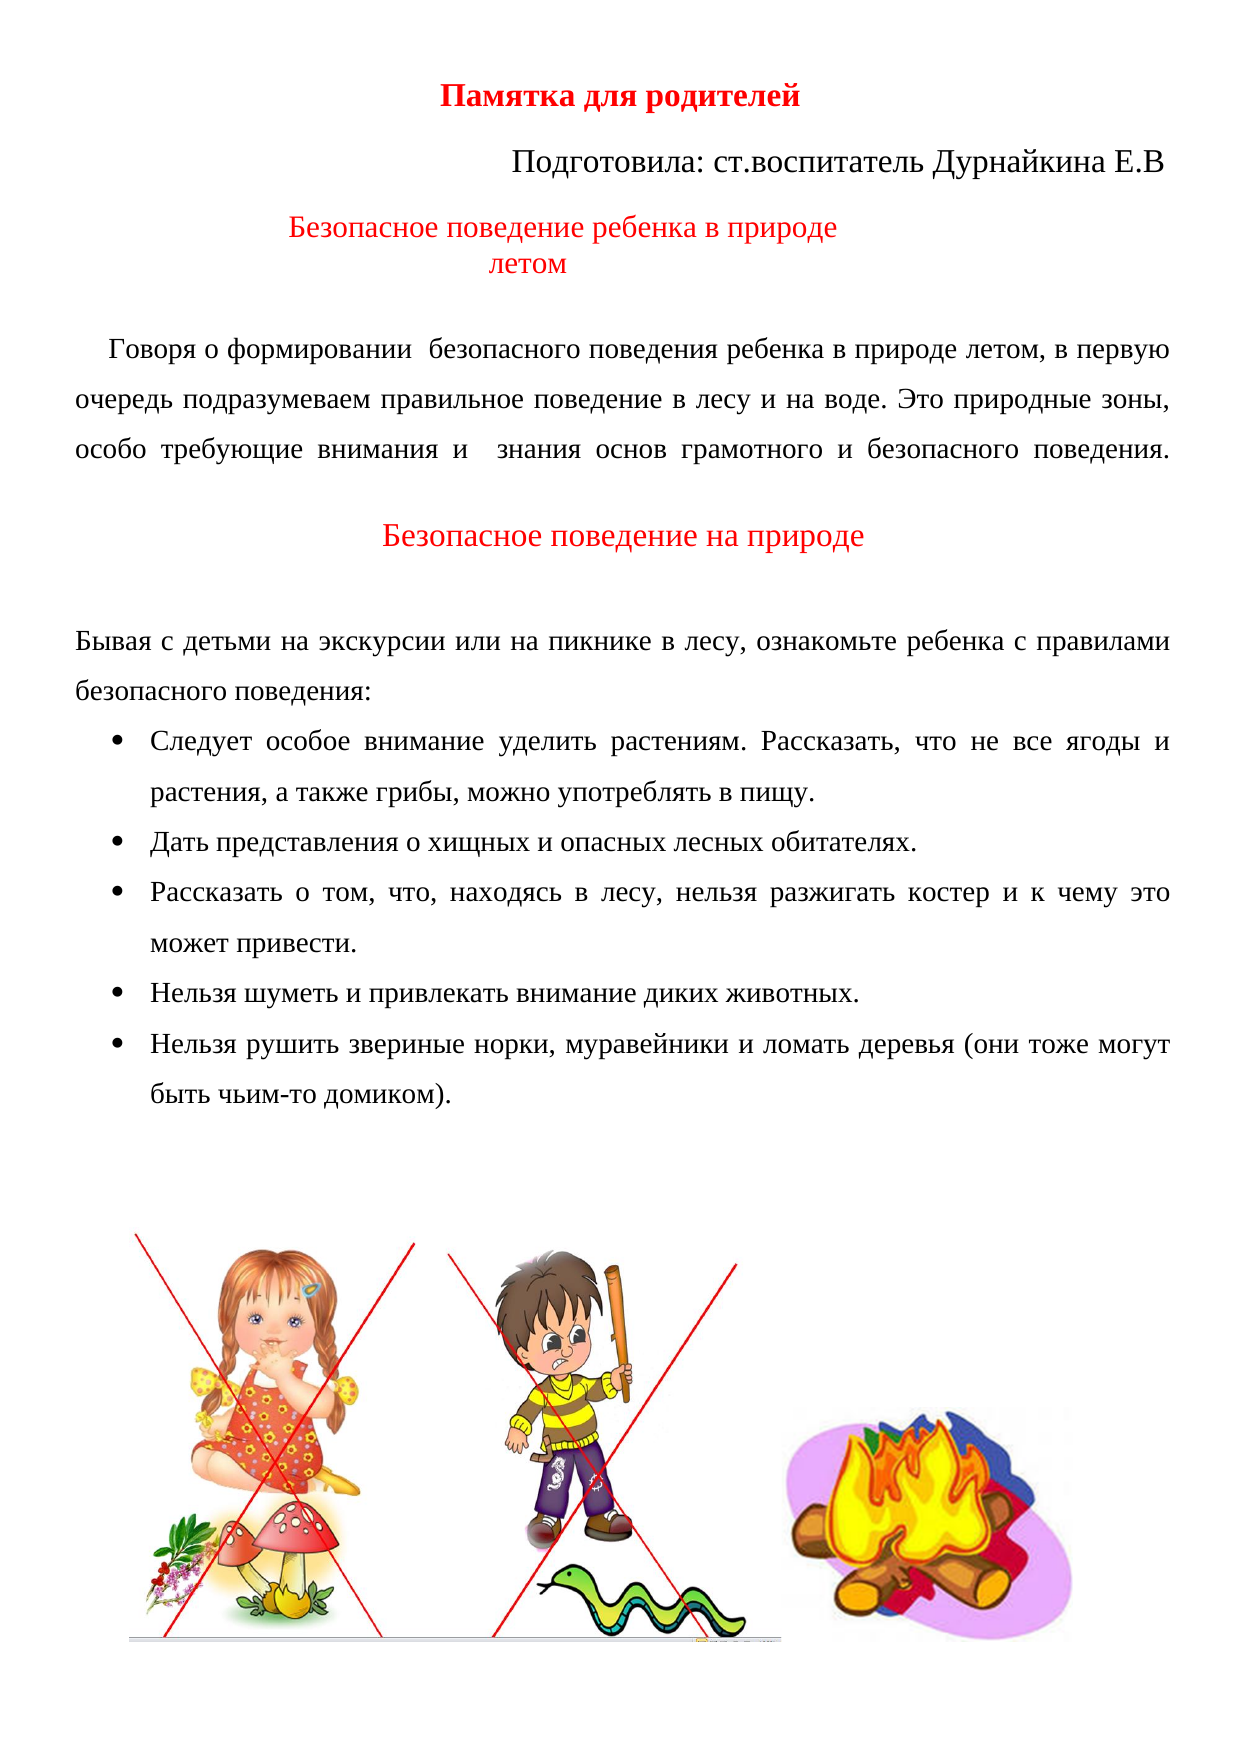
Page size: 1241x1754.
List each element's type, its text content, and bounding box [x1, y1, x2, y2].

text Памятка для родителей [75, 75, 1165, 113]
table_header Безопасное поведение ребенка в природе летом [67, 209, 885, 280]
text Подготовила: ст.воспитатель Дурнайкина Е.В [75, 142, 1165, 180]
picture [129, 1227, 1073, 1642]
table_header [67, 280, 1179, 1654]
